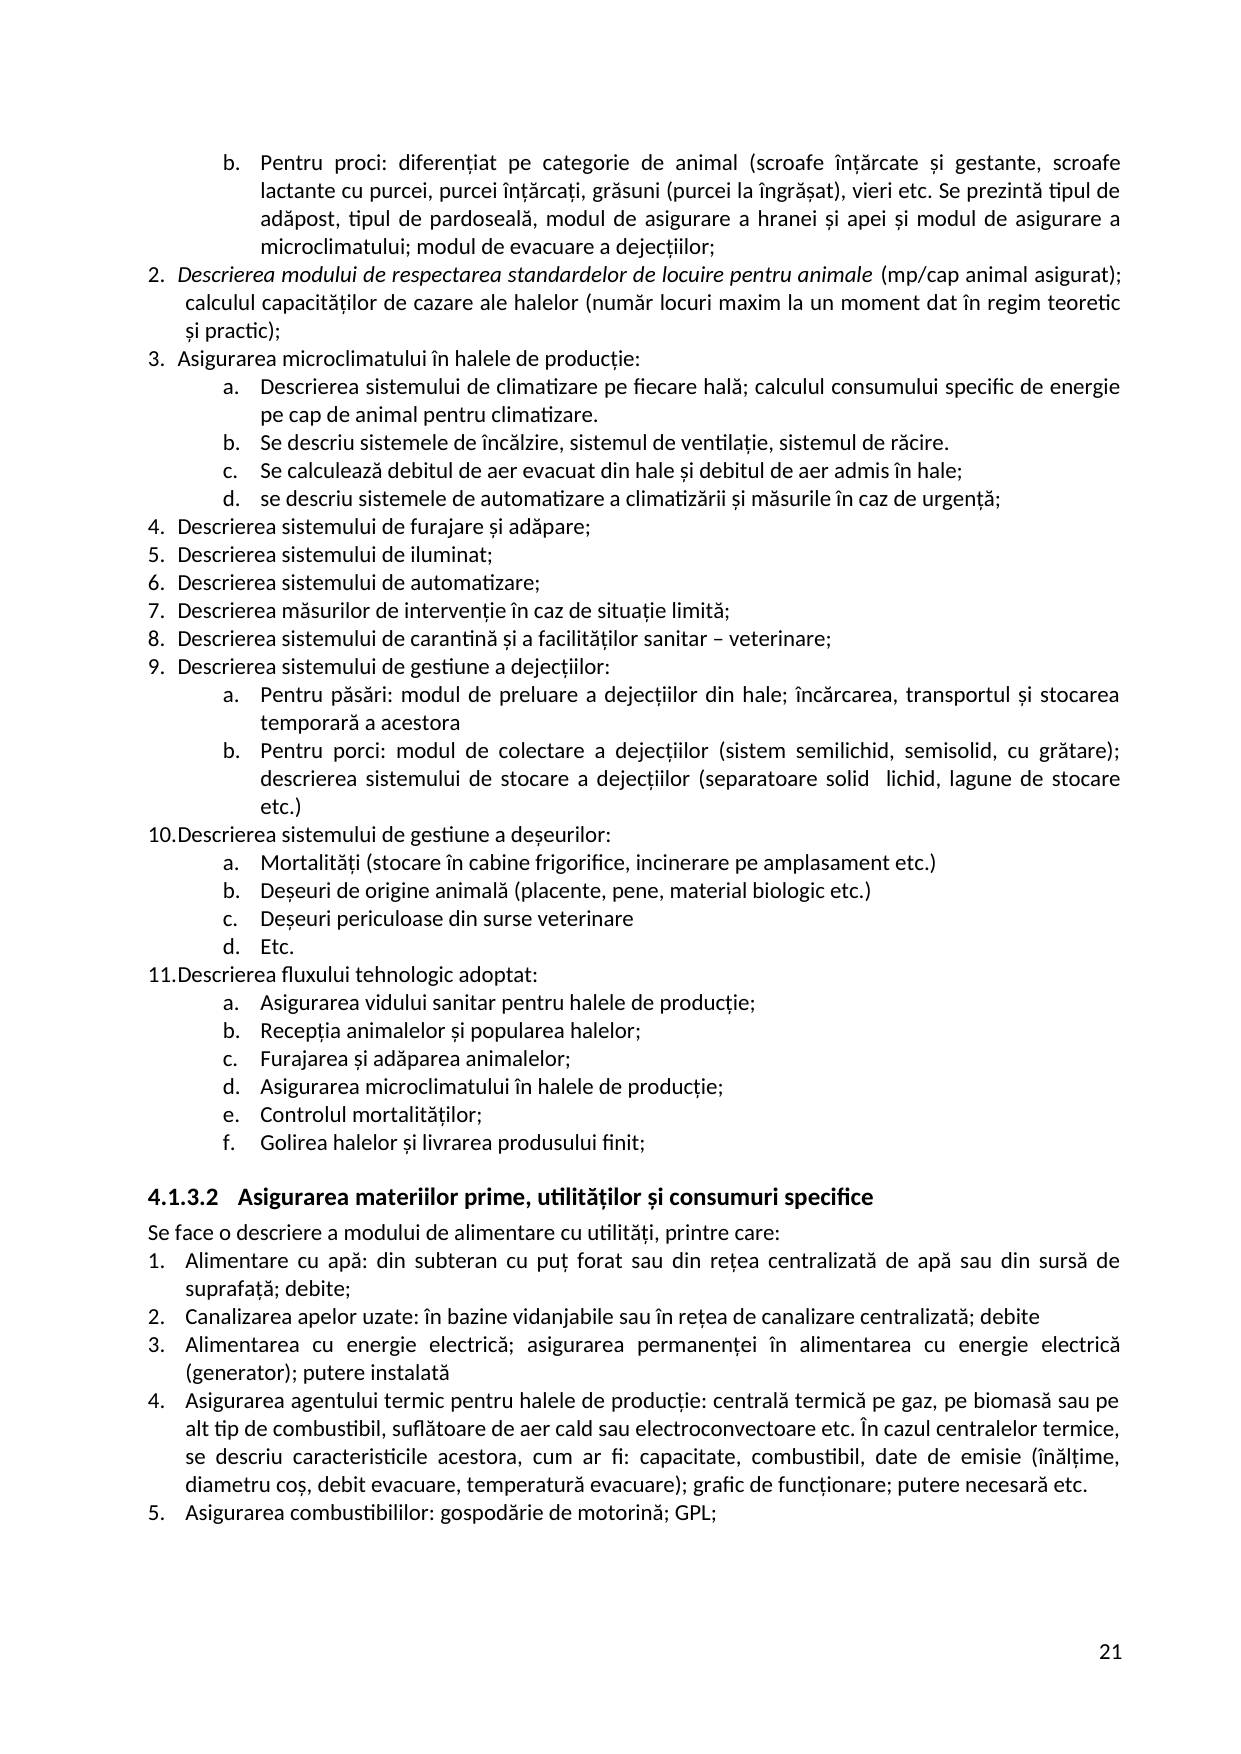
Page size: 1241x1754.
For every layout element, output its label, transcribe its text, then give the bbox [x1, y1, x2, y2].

list Asigurarea combustibililor: gospodărie de motorină; GPL; [148, 1498, 1122, 1526]
list Mortalități (stocare în cabine frigorifice, incinerare pe amplasament etc.) [223, 848, 1122, 876]
list Se descriu sistemele de încălzire, sistemul de ventilație, sistemul de răcire. [223, 428, 1122, 456]
list Descrierea sistemului de gestiune a dejecțiilor: [148, 652, 1122, 680]
list Asigurarea vidului sanitar pentru halele de producție; [223, 988, 1122, 1016]
list Pentru porci: modul de colectare a dejecțiilor (sistem semilichid, semisolid, cu grătare); descrierea sistemului de stocare a dejecțiilor (separatoare solid lichid, lagune de stocare etc.) [223, 736, 1122, 820]
list se descriu sistemele de automatizare a climatizării și măsurile în caz de urgență; [223, 484, 1122, 512]
list Descrierea sistemului de carantină și a facilităților sanitar – veterinare; [148, 624, 1122, 652]
list Descrierea sistemului de furajare și adăpare; [148, 512, 1122, 540]
list Descrierea sistemului de iluminat; [148, 540, 1122, 568]
list Descrierea modului de respectarea standardelor de locuire pentru animale (mp/cap animal asigurat); calculul capacităților de cazare ale halelor (număr locuri maxim la un moment dat în regim teoretic și practic); [148, 260, 1122, 344]
list Descrierea măsurilor de intervenție în caz de situație limită; [148, 596, 1122, 624]
list Recepția animalelor și popularea halelor; [223, 1016, 1122, 1044]
list Furajarea și adăparea animalelor; [223, 1044, 1122, 1072]
list Se calculează debitul de aer evacuat din hale și debitul de aer admis în hale; [223, 456, 1122, 484]
list Pentru proci: diferențiat pe categorie de animal (scroafe înțărcate și gestante, scroafe lactante cu purcei, purcei înțărcați, grăsuni (purcei la îngrășat), vieri etc. Se prezintă tipul de adăpost, tipul de pardoseală, modul de asigurare a hranei și apei și modul de asigurare a microclimatului; modul de evacuare a dejecțiilor; [223, 148, 1122, 260]
subtitle Asigurarea materiilor prime, utilităților și consumuri specifice [148, 1181, 1122, 1212]
list Descrierea sistemului de gestiune a deșeurilor: [148, 820, 1122, 848]
list Descrierea fluxului tehnologic adoptat: [148, 960, 1122, 988]
list Canalizarea apelor uzate: în bazine vidanjabile sau în rețea de canalizare centralizată; debite [148, 1302, 1122, 1330]
list Alimentarea cu energie electrică; asigurarea permanenței în alimentarea cu energie electrică (generator); putere instalată [148, 1330, 1122, 1386]
list Golirea halelor și livrarea produsului finit; [223, 1128, 1122, 1156]
list Controlul mortalităților; [223, 1100, 1122, 1128]
text Se face o descriere a modului de alimentare cu utilități, printre care: [148, 1218, 1122, 1246]
list Pentru păsări: modul de preluare a dejecțiilor din hale; încărcarea, transportul și stocarea temporară a acestora [223, 680, 1122, 736]
list Deșeuri de origine animală (placente, pene, material biologic etc.) [223, 876, 1122, 904]
list Descrierea sistemului de automatizare; [148, 568, 1122, 596]
list Asigurarea agentului termic pentru halele de producție: centrală termică pe gaz, pe biomasă sau pe alt tip de combustibil, suflătoare de aer cald sau electroconvectoare etc. În cazul centralelor termice, se descriu caracteristicile acestora, cum ar fi: capacitate, combustibil, date de emisie (înălțime, diametru coș, debit evacuare, temperatură evacuare); grafic de funcționare; putere necesară etc. [148, 1386, 1122, 1498]
list Alimentare cu apă: din subteran cu puț forat sau din rețea centralizată de apă sau din sursă de suprafață; debite; [148, 1246, 1122, 1302]
list Asigurarea microclimatului în halele de producție: [148, 344, 1122, 372]
list Descrierea sistemului de climatizare pe fiecare hală; calculul consumului specific de energie pe cap de animal pentru climatizare. [223, 372, 1122, 428]
list Etc. [223, 932, 1122, 960]
list Deșeuri periculoase din surse veterinare [223, 904, 1122, 932]
list Asigurarea microclimatului în halele de producție; [223, 1072, 1122, 1100]
